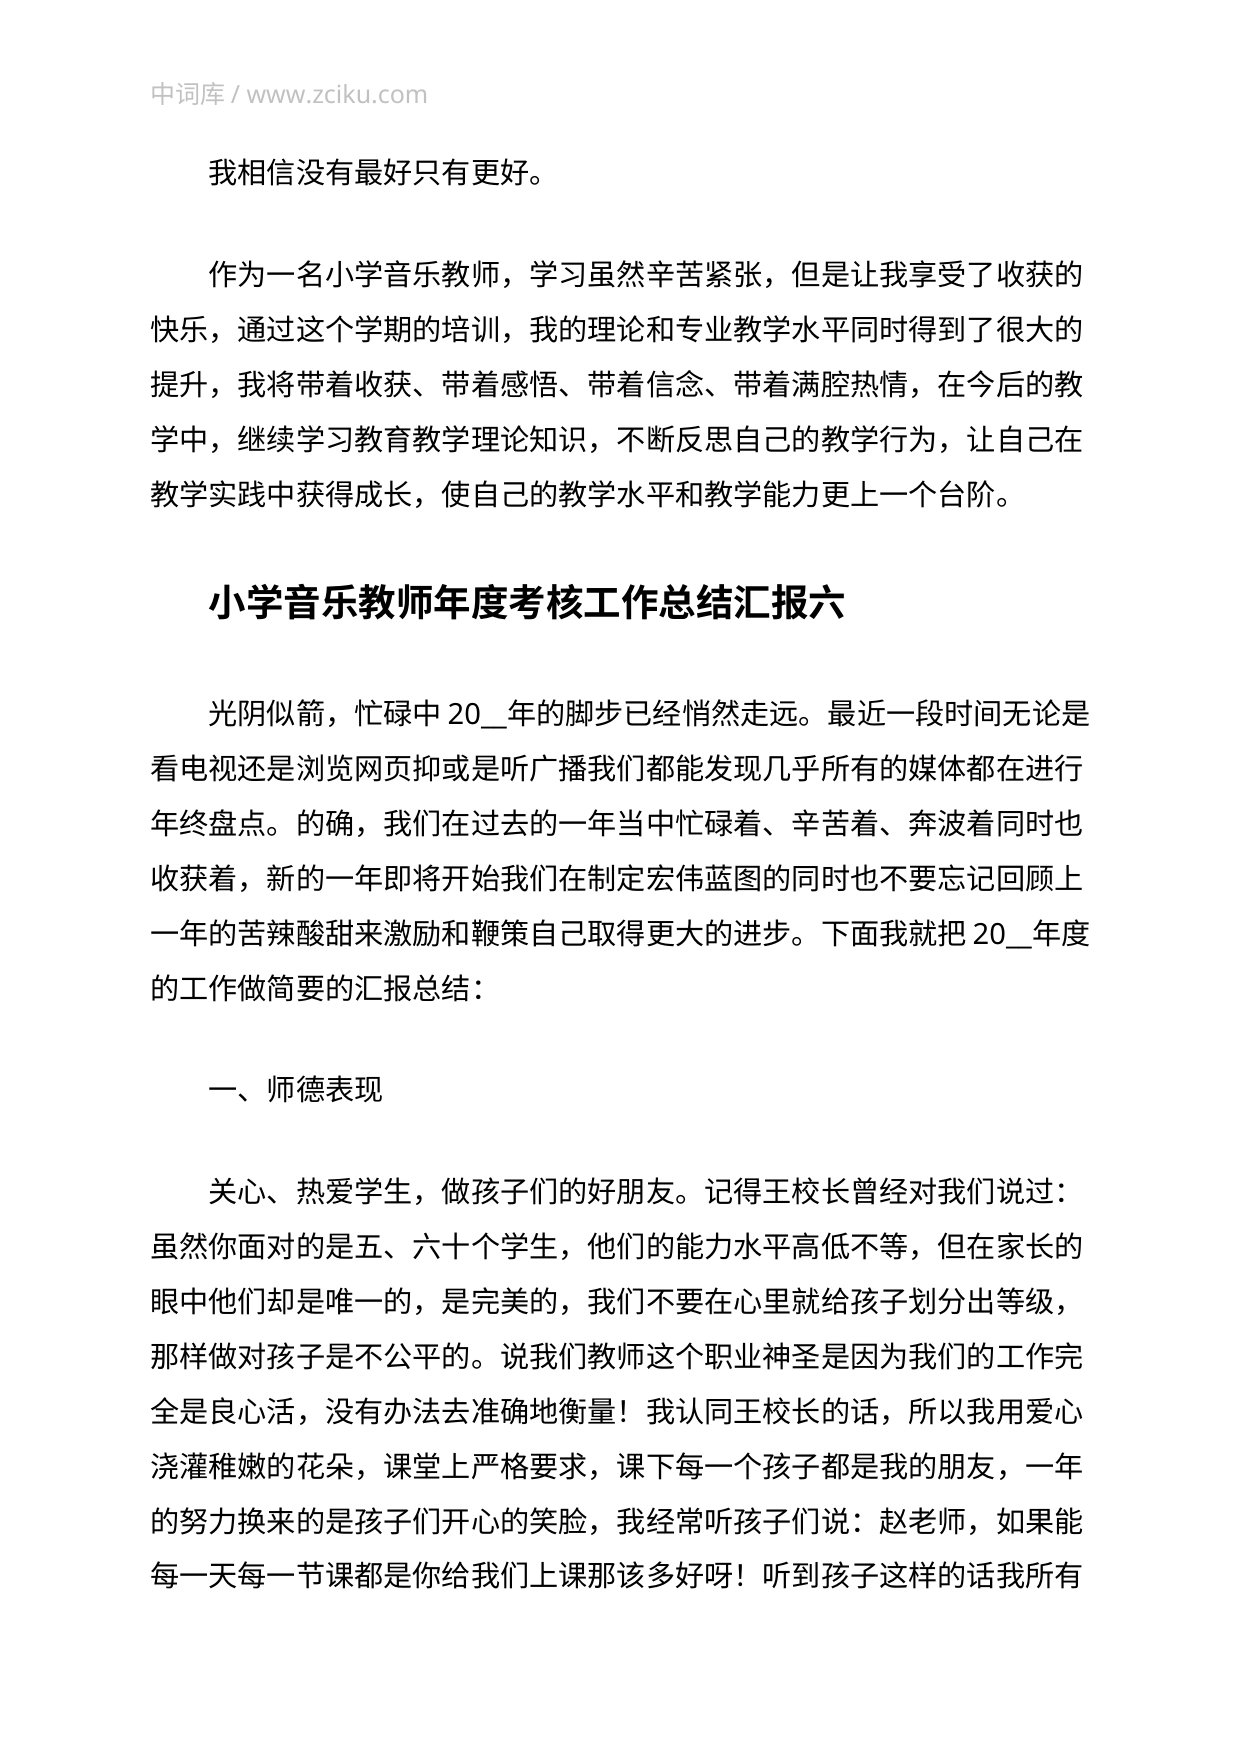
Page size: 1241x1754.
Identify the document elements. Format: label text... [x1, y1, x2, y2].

text 作为一名小学音乐教师，学习虽然辛苦紧张，但是让我享受了收获的快乐，通过这个学期的培训，我的理论和专业教学水平同时得到了很大的提升，我将带着收获、带着感悟、带着信念、带着满腔热情，在今后的教学中，继续学习教育教学理论知识，不断反思自己的教学行为，让自己在教学实践中获得成长，使自己的教学水平和教学能力更上一个台阶。 [150, 252, 1090, 514]
text 一、师德表现 [150, 1067, 1090, 1109]
text 光阴似箭，忙碌中20__年的脚步已经悄然走远。最近一段时间无论是看电视还是浏览网页抑或是听广播我们都能发现几乎所有的媒体都在进行年终盘点。的确，我们在过去的一年当中忙碌着、辛苦着、奔波着同时也收获着，新的一年即将开始我们在制定宏伟蓝图的同时也不要忘记回顾上一年的苦辣酸甜来激励和鞭策自己取得更大的进步。下面我就把20__年度的工作做简要的汇报总结： [150, 691, 1090, 1007]
text 小学音乐教师年度考核工作总结汇报六 [150, 573, 1090, 627]
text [150, 1169, 1090, 1595]
text 我相信没有最好只有更好。 [150, 150, 1090, 192]
